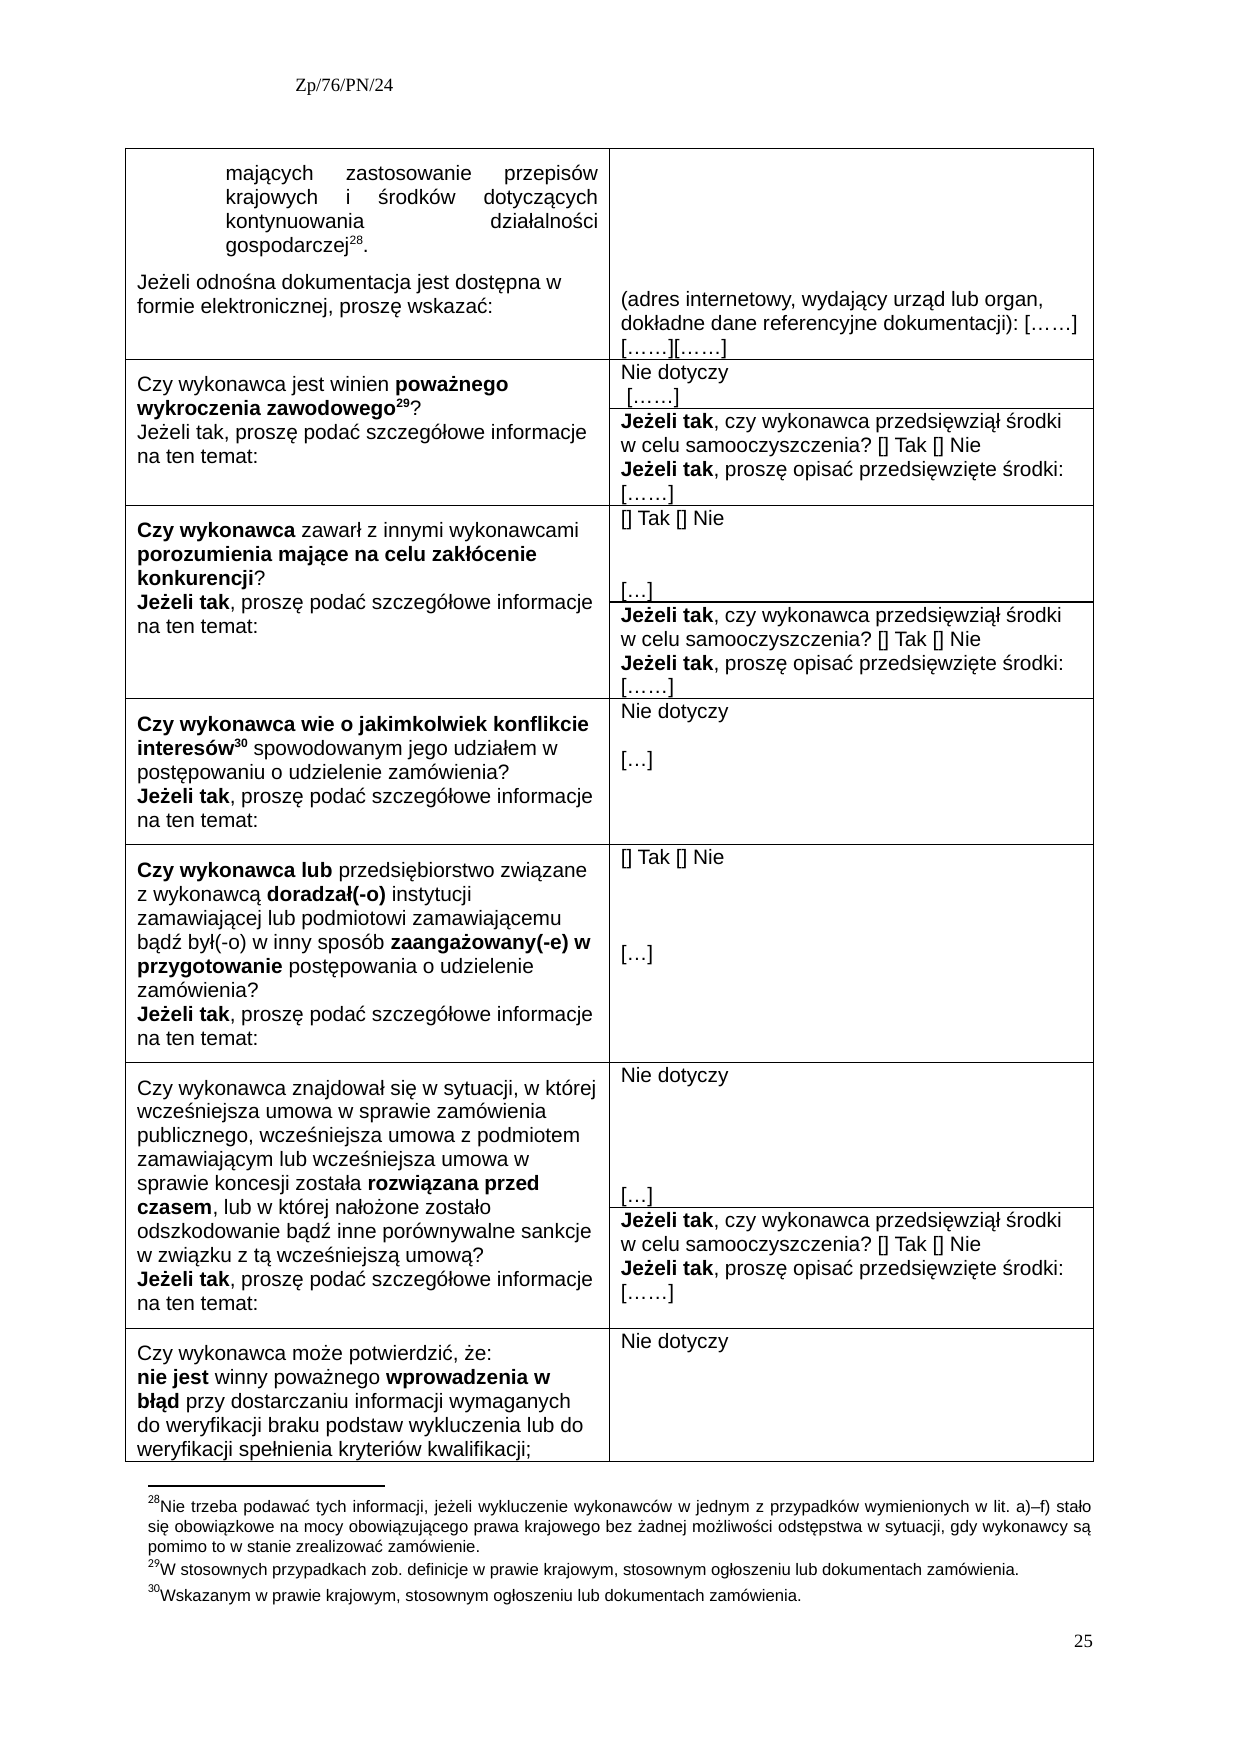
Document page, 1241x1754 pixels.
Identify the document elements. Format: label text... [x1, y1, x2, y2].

table_cell Jeżeli tak, czy wykonawca przedsięwziął środki w celu samooczyszczenia? [] Tak [] Nie Jeżeli tak, proszę opisać przedsięwzięte środki: [……] [610, 409, 1093, 504]
table_cell Jeżeli tak, czy wykonawca przedsięwziął środki w celu samooczyszczenia? [] Tak [] Nie Jeżeli tak, proszę opisać przedsięwzięte środki: [……] [610, 603, 1093, 698]
table_cell Czy wykonawca lub przedsiębiorstwo związane z wykonawcą doradzał(-o) instytucji zamawiającej lub podmiotowi zamawiającemu bądź był(-o) w inny sposób zaangażowany(-e) w przygotowanie postępowania o udzielenie zamówienia? Jeżeli tak, proszę podać szczegółowe informacje na ten temat: [126, 845, 609, 1062]
table_cell [] Tak [] Nie […] [610, 506, 1093, 601]
table_cell Nie dotyczy […] [610, 699, 1093, 844]
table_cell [126, 1329, 609, 1461]
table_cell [126, 149, 609, 359]
table_cell [] Tak [] Nie […] [610, 845, 1093, 1062]
table_cell Czy wykonawca jest winien poważnego wykroczenia zawodowego? Jeżeli tak, proszę podać szczegółowe informacje na ten temat: [126, 360, 609, 504]
table_cell Czy wykonawca znajdował się w sytuacji, w której wcześniejsza umowa w sprawie zamówienia publicznego, wcześniejsza umowa z podmiotem zamawiającym lub wcześniejsza umowa w sprawie koncesji została rozwiązana przed czasem, lub w której nałożone zostało odszkodowanie bądź inne porównywalne sankcje w związku z tą wcześniejszą umową? Jeżeli tak, proszę podać szczegółowe informacje na ten temat: [126, 1063, 609, 1327]
table_cell Jeżeli tak, czy wykonawca przedsięwziął środki w celu samooczyszczenia? [] Tak [] Nie Jeżeli tak, proszę opisać przedsięwzięte środki: [……] [610, 1208, 1093, 1327]
table_cell Czy wykonawca wie o jakimkolwiek konflikcie interesów spowodowanym jego udziałem w postępowaniu o udzielenie zamówienia? Jeżeli tak, proszę podać szczegółowe informacje na ten temat: [126, 699, 609, 844]
table_cell Nie dotyczy […] [610, 1063, 1093, 1207]
table_cell Nie dotyczy [……] [610, 360, 1093, 408]
table_cell Czy wykonawca zawarł z innymi wykonawcami porozumienia mające na celu zakłócenie konkurencji? Jeżeli tak, proszę podać szczegółowe informacje na ten temat: [126, 506, 609, 698]
table_cell Nie dotyczy [610, 1329, 1093, 1461]
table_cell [610, 149, 1093, 359]
